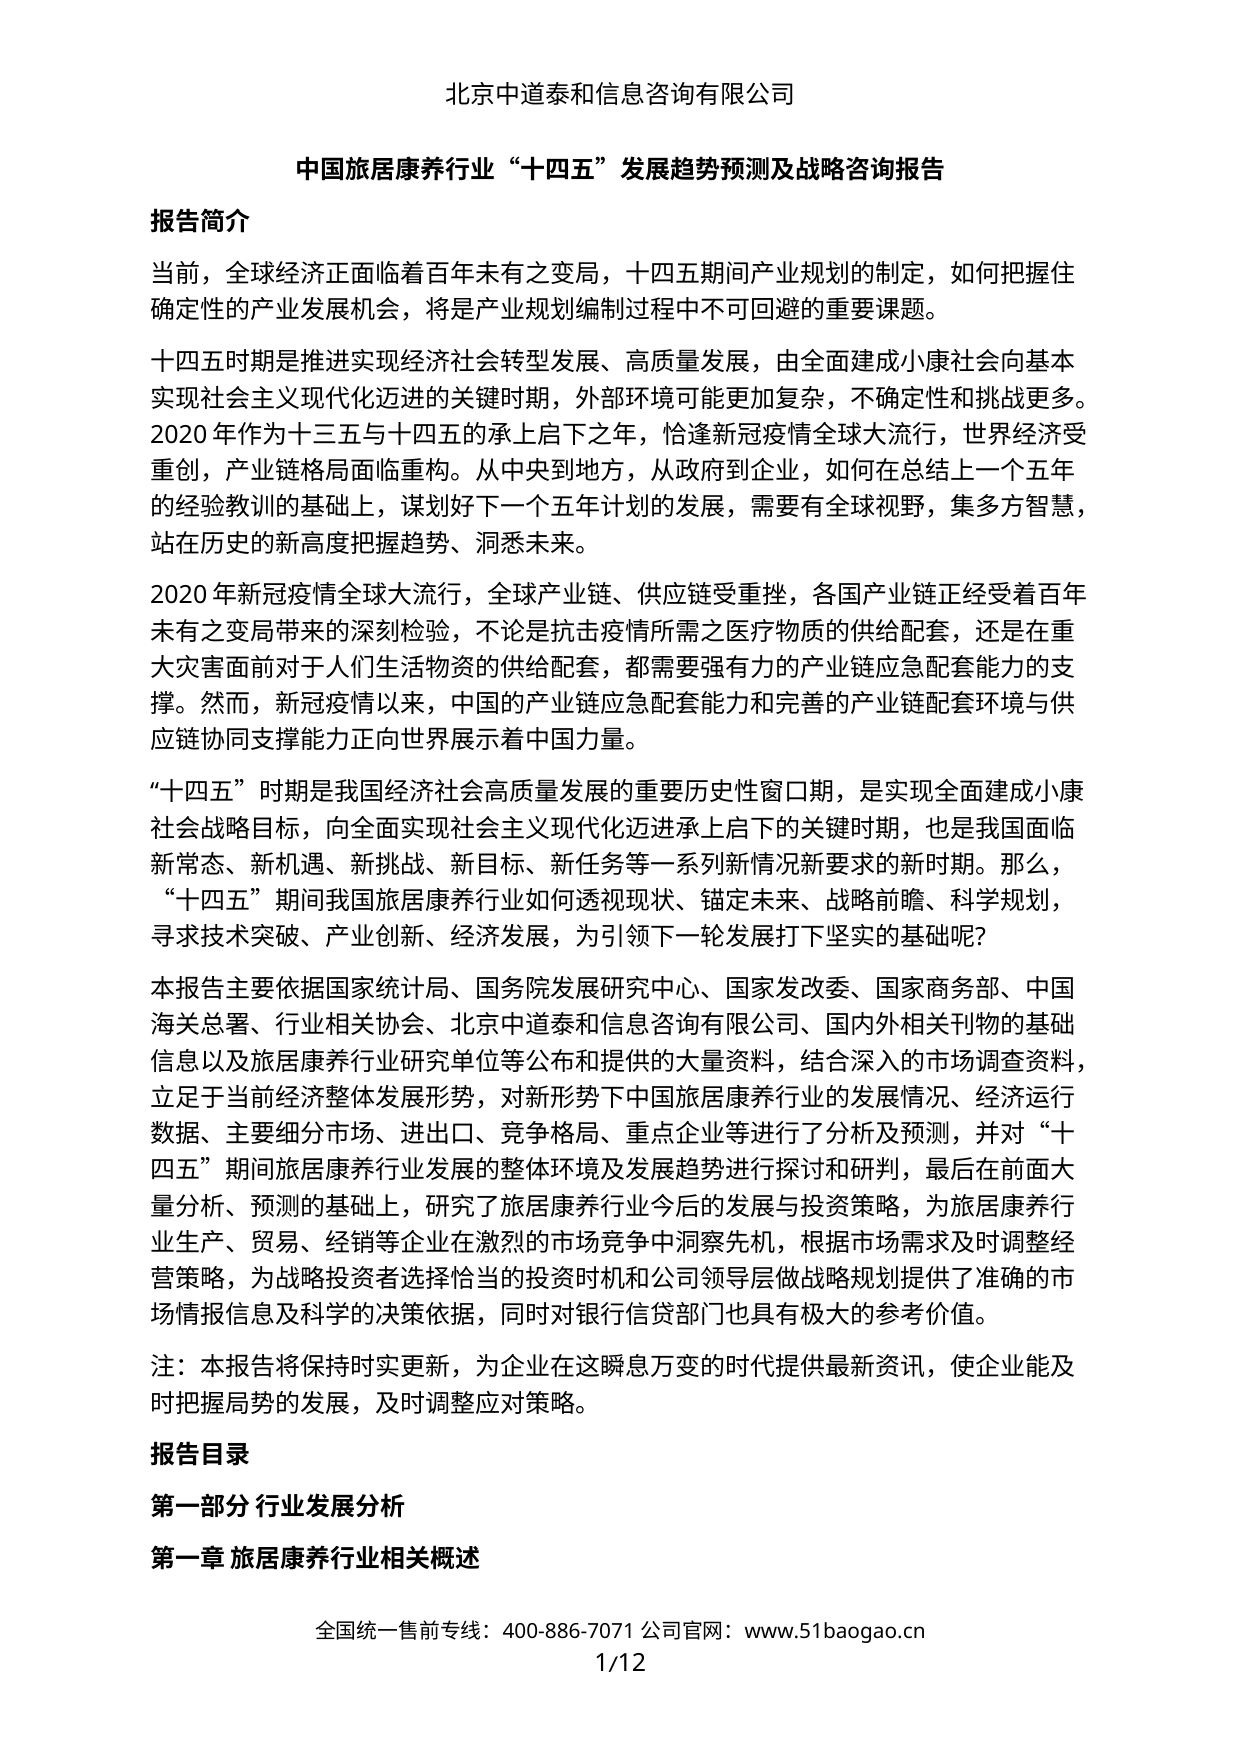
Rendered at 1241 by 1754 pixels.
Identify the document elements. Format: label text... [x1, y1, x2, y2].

text 2020年新冠疫情全球大流行，全球产业链、供应链受重挫，各国产业链正经受着百年未有之变局带来的深刻检验，不论是抗击疫情所需之医疗物质的供给配套，还是在重大灾害面前对于人们生活物资的供给配套，都需要强有力的产业链应急配套能力的支撑。然而，新冠疫情以来，中国的产业链应急配套能力和完善的产业链配套环境与供应链协同支撑能力正向世界展示着中国力量。 [150, 575, 1090, 756]
text 十四五时期是推进实现经济社会转型发展、高质量发展，由全面建成小康社会向基本实现社会主义现代化迈进的关键时期，外部环境可能更加复杂，不确定性和挑战更多。2020年作为十三五与十四五的承上启下之年，恰逢新冠疫情全球大流行，世界经济受重创，产业链格局面临重构。从中央到地方，从政府到企业，如何在总结上一个五年的经验教训的基础上，谋划好下一个五年计划的发展，需要有全球视野，集多方智慧，站在历史的新高度把握趋势、洞悉未来。 [150, 342, 1090, 559]
text “十四五”时期是我国经济社会高质量发展的重要历史性窗口期，是实现全面建成小康社会战略目标，向全面实现社会主义现代化迈进承上启下的关键时期，也是我国面临新常态、新机遇、新挑战、新目标、新任务等一系列新情况新要求的新时期。那么，“十四五”期间我国旅居康养行业如何透视现状、锚定未来、战略前瞻、科学规划，寻求技术突破、产业创新、经济发展，为引领下一轮发展打下坚实的基础呢? [150, 772, 1090, 953]
text 当前，全球经济正面临着百年未有之变局，十四五期间产业规划的制定，如何把握住确定性的产业发展机会，将是产业规划编制过程中不可回避的重要课题。 [150, 254, 1090, 326]
text 本报告主要依据国家统计局、国务院发展研究中心、国家发改委、国家商务部、中国海关总署、行业相关协会、北京中道泰和信息咨询有限公司、国内外相关刊物的基础信息以及旅居康养行业研究单位等公布和提供的大量资料，结合深入的市场调查资料，立足于当前经济整体发展形势，对新形势下中国旅居康养行业的发展情况、经济运行数据、主要细分市场、进出口、竞争格局、重点企业等进行了分析及预测，并对“十四五”期间旅居康养行业发展的整体环境及发展趋势进行探讨和研判，最后在前面大量分析、预测的基础上，研究了旅居康养行业今后的发展与投资策略，为旅居康养行业生产、贸易、经销等企业在激烈的市场竞争中洞察先机，根据市场需求及时调整经营策略，为战略投资者选择恰当的投资时机和公司领导层做战略规划提供了准确的市场情报信息及科学的决策依据，同时对银行信贷部门也具有极大的参考价值。 [150, 969, 1090, 1331]
text 第一部分 行业发展分析 [150, 1487, 1090, 1523]
text 报告目录 [150, 1435, 1090, 1471]
text 报告简介 [150, 202, 1090, 238]
text 中国旅居康养行业“十四五”发展趋势预测及战略咨询报告 [150, 150, 1090, 186]
text 注：本报告将保持时实更新，为企业在这瞬息万变的时代提供最新资讯，使企业能及时把握局势的发展，及时调整应对策略。 [150, 1347, 1090, 1419]
text 第一章 旅居康养行业相关概述 [150, 1539, 1090, 1575]
